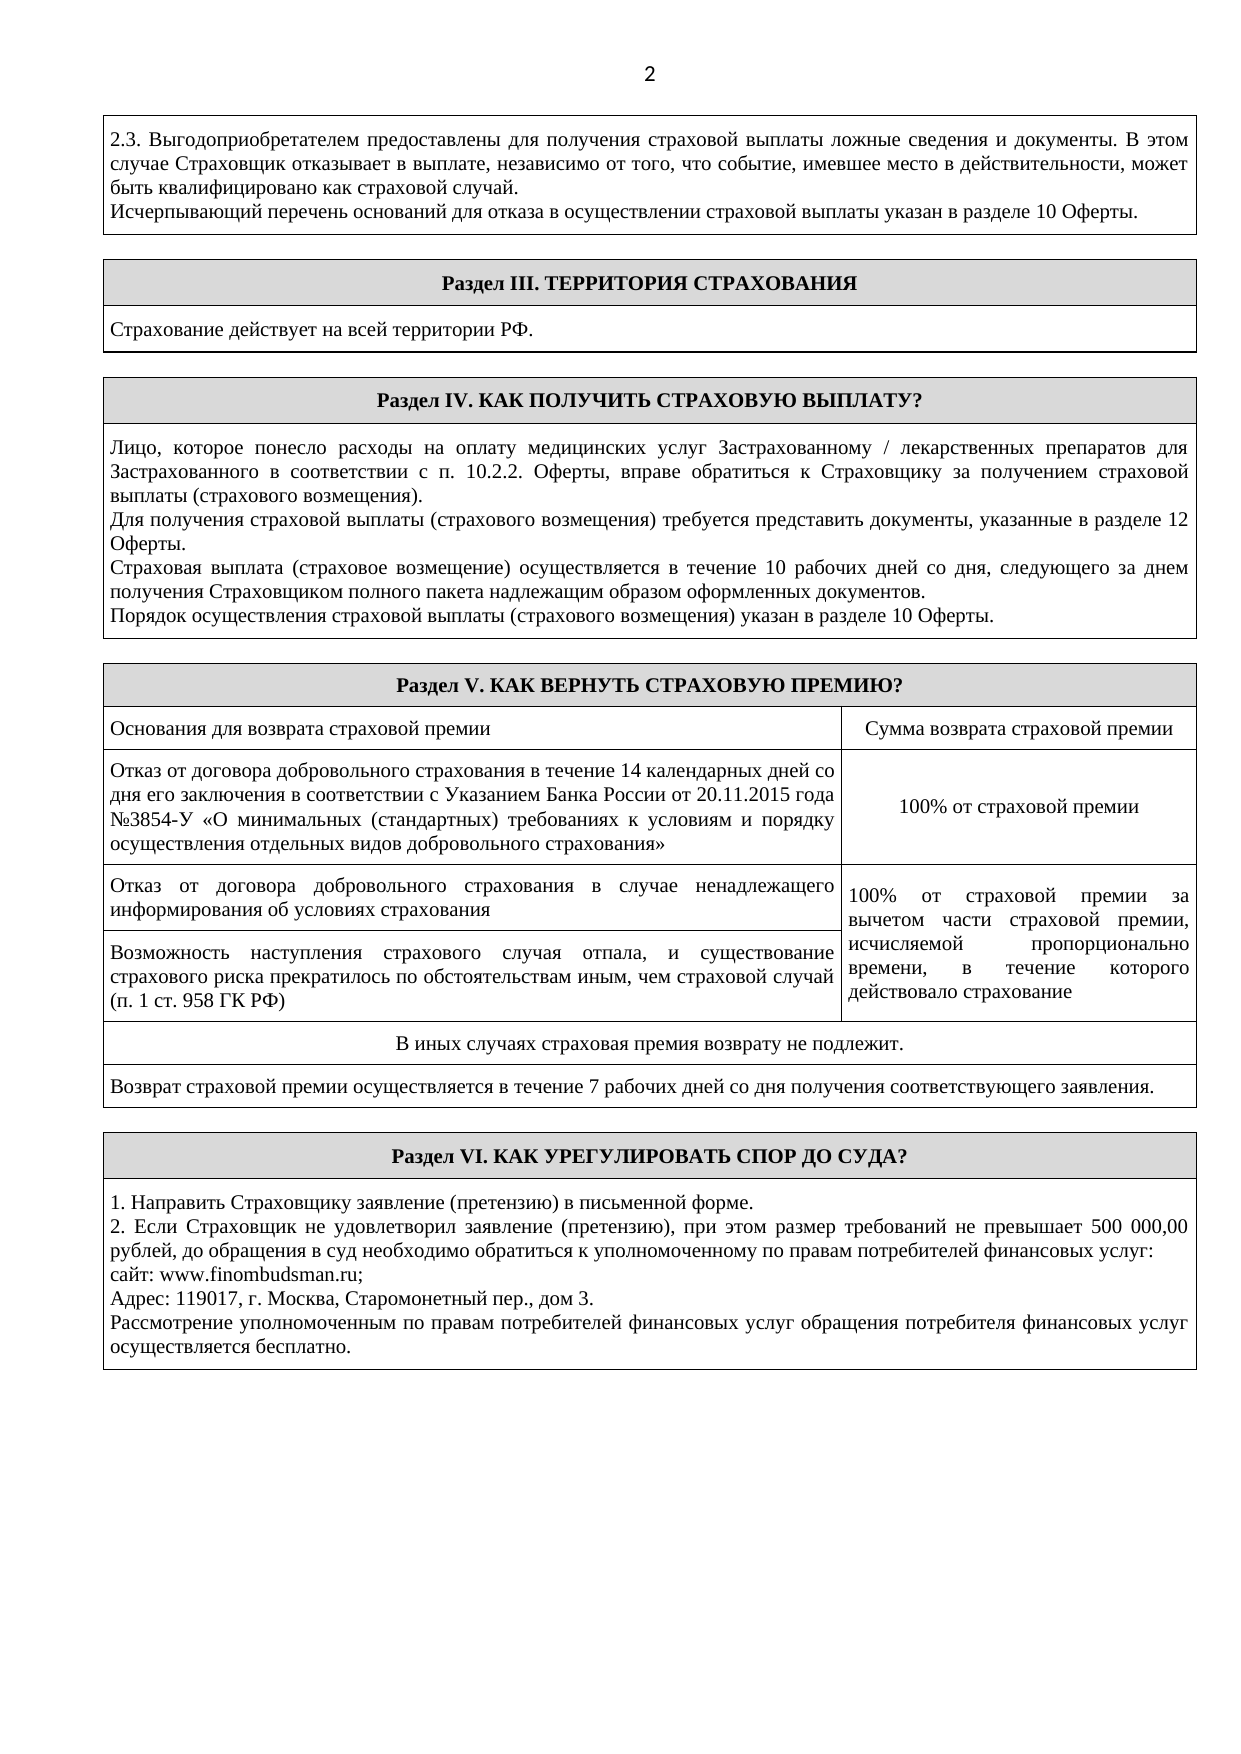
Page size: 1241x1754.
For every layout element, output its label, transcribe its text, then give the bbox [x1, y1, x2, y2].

table_cell 1. Направить Страховщику заявление (претензию) в письменной форме. 2. Если Страховщик не удовлетворил заявление (претензию), при этом размер требований не превышает 500 000,00 рублей, до обращения в суд необходимо обратиться к уполномоченному по правам потребителей финансовых услуг: сайт: www.finombudsman.ru; Адрес: 119017, г. Москва, Старомонетный пер., дом 3. Рассмотрение уполномоченным по правам потребителей финансовых услуг обращения потребителя финансовых услуг осуществляется бесплатно. [104, 1179, 1196, 1369]
table_cell Возможность наступления страхового случая отпала, и существование страхового риска прекратилось по обстоятельствам иным, чем страховой случай (п. 1 ст. 958 ГК РФ) [104, 931, 841, 1021]
table_header Раздел III. ТЕРРИТОРИЯ СТРАХОВАНИЯ [104, 260, 1196, 305]
table_cell Отказ от договора добровольного страхования в случае ненадлежащего информирования об условиях страхования [104, 865, 841, 930]
table_cell Страхование действует на всей территории РФ. [104, 306, 1196, 351]
table_cell 100% от страховой премии за вычетом части страховой премии, исчисляемой пропорционально времени, в течение которого действовало страхование [842, 865, 1196, 1021]
table_cell Сумма возврата страховой премии [842, 707, 1196, 748]
table_cell Отказ от договора добровольного страхования в течение 14 календарных дней со дня его заключения в соответствии с Указанием Банка России от 20.11.2015 года №3854-У «О минимальных (стандартных) требованиях к условиям и порядку осуществления отдельных видов добровольного страхования» [104, 750, 841, 863]
table_cell 100% от страховой премии [842, 750, 1196, 863]
table_header Раздел V. КАК ВЕРНУТЬ СТРАХОВУЮ ПРЕМИЮ? [104, 664, 1196, 706]
table_header Раздел IV. КАК ПОЛУЧИТЬ СТРАХОВУЮ ВЫПЛАТУ? [104, 378, 1196, 423]
table_cell Основания для возврата страховой премии [104, 707, 841, 748]
table_header Раздел VI. КАК УРЕГУЛИРОВАТЬ СПОР ДО СУДА? [104, 1133, 1196, 1178]
table_cell В иных случаях страховая премия возврату не подлежит. [104, 1022, 1196, 1064]
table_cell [104, 116, 1196, 234]
table_cell Возврат страховой премии осуществляется в течение 7 рабочих дней со дня получения соответствующего заявления. [104, 1065, 1196, 1107]
table_cell Лицо, которое понесло расходы на оплату медицинских услуг Застрахованному / лекарственных препаратов для Застрахованного в соответствии с п. 10.2.2. Оферты, вправе обратиться к Страховщику за получением страховой выплаты (страхового возмещения). Для получения страховой выплаты (страхового возмещения) требуется представить документы, указанные в разделе 12 Оферты. Страховая выплата (страховое возмещение) осуществляется в течение 10 рабочих дней со дня, следующего за днем получения Страховщиком полного пакета надлежащим образом оформленных документов. Порядок осуществления страховой выплаты (страхового возмещения) указан в разделе 10 Оферты. [104, 424, 1196, 638]
